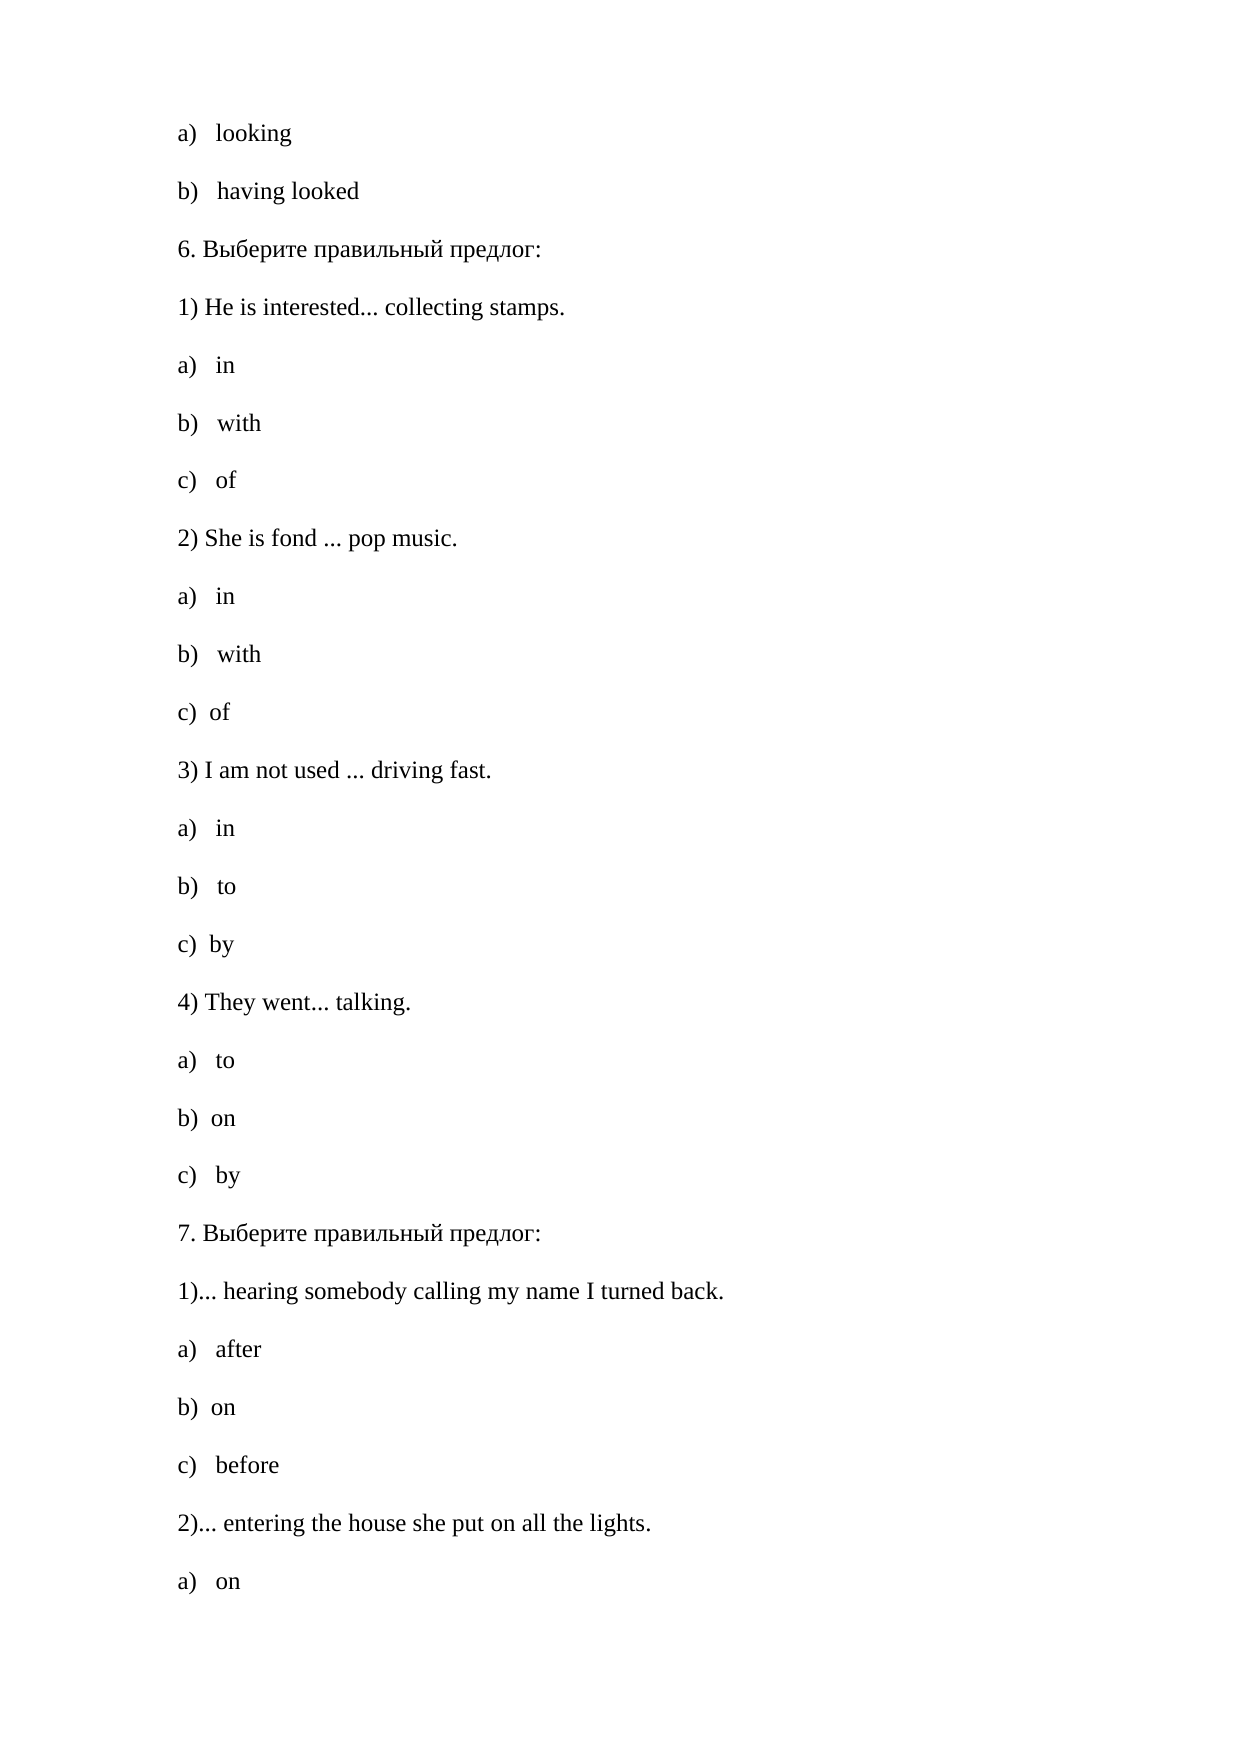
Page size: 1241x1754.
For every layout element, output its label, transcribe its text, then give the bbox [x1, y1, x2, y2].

text c) by [177, 1161, 1152, 1189]
text 2)... entering the house she put on all the lights. [177, 1508, 1152, 1537]
text 1) He is interested... collecting stamps. [177, 292, 1152, 321]
text c) by [177, 929, 1152, 958]
text a) after [177, 1334, 1152, 1363]
text a) in [177, 350, 1152, 378]
text c) of [177, 697, 1152, 726]
text b) with [177, 408, 1152, 436]
text b) with [177, 639, 1152, 668]
text c) before [177, 1450, 1152, 1479]
text b) having looked [177, 176, 1152, 205]
text b) to [177, 871, 1152, 900]
text 4) They went... talking. [177, 987, 1152, 1016]
text 3) I am not used ... driving fast. [177, 755, 1152, 784]
text b) on [177, 1392, 1152, 1421]
text 1)... hearing somebody calling my name I turned back. [177, 1276, 1152, 1305]
text a) on [177, 1566, 1152, 1595]
text 2) She is fond ... pop music. [177, 523, 1152, 552]
text c) of [177, 466, 1152, 494]
text a) to [177, 1045, 1152, 1073]
text a) in [177, 813, 1152, 842]
text 7. Выберите правильный предлог: [177, 1218, 1152, 1247]
text a) looking [177, 118, 1152, 147]
text b) on [177, 1103, 1152, 1131]
text a) in [177, 581, 1152, 610]
text 6. Выберите правильный предлог: [177, 234, 1152, 263]
